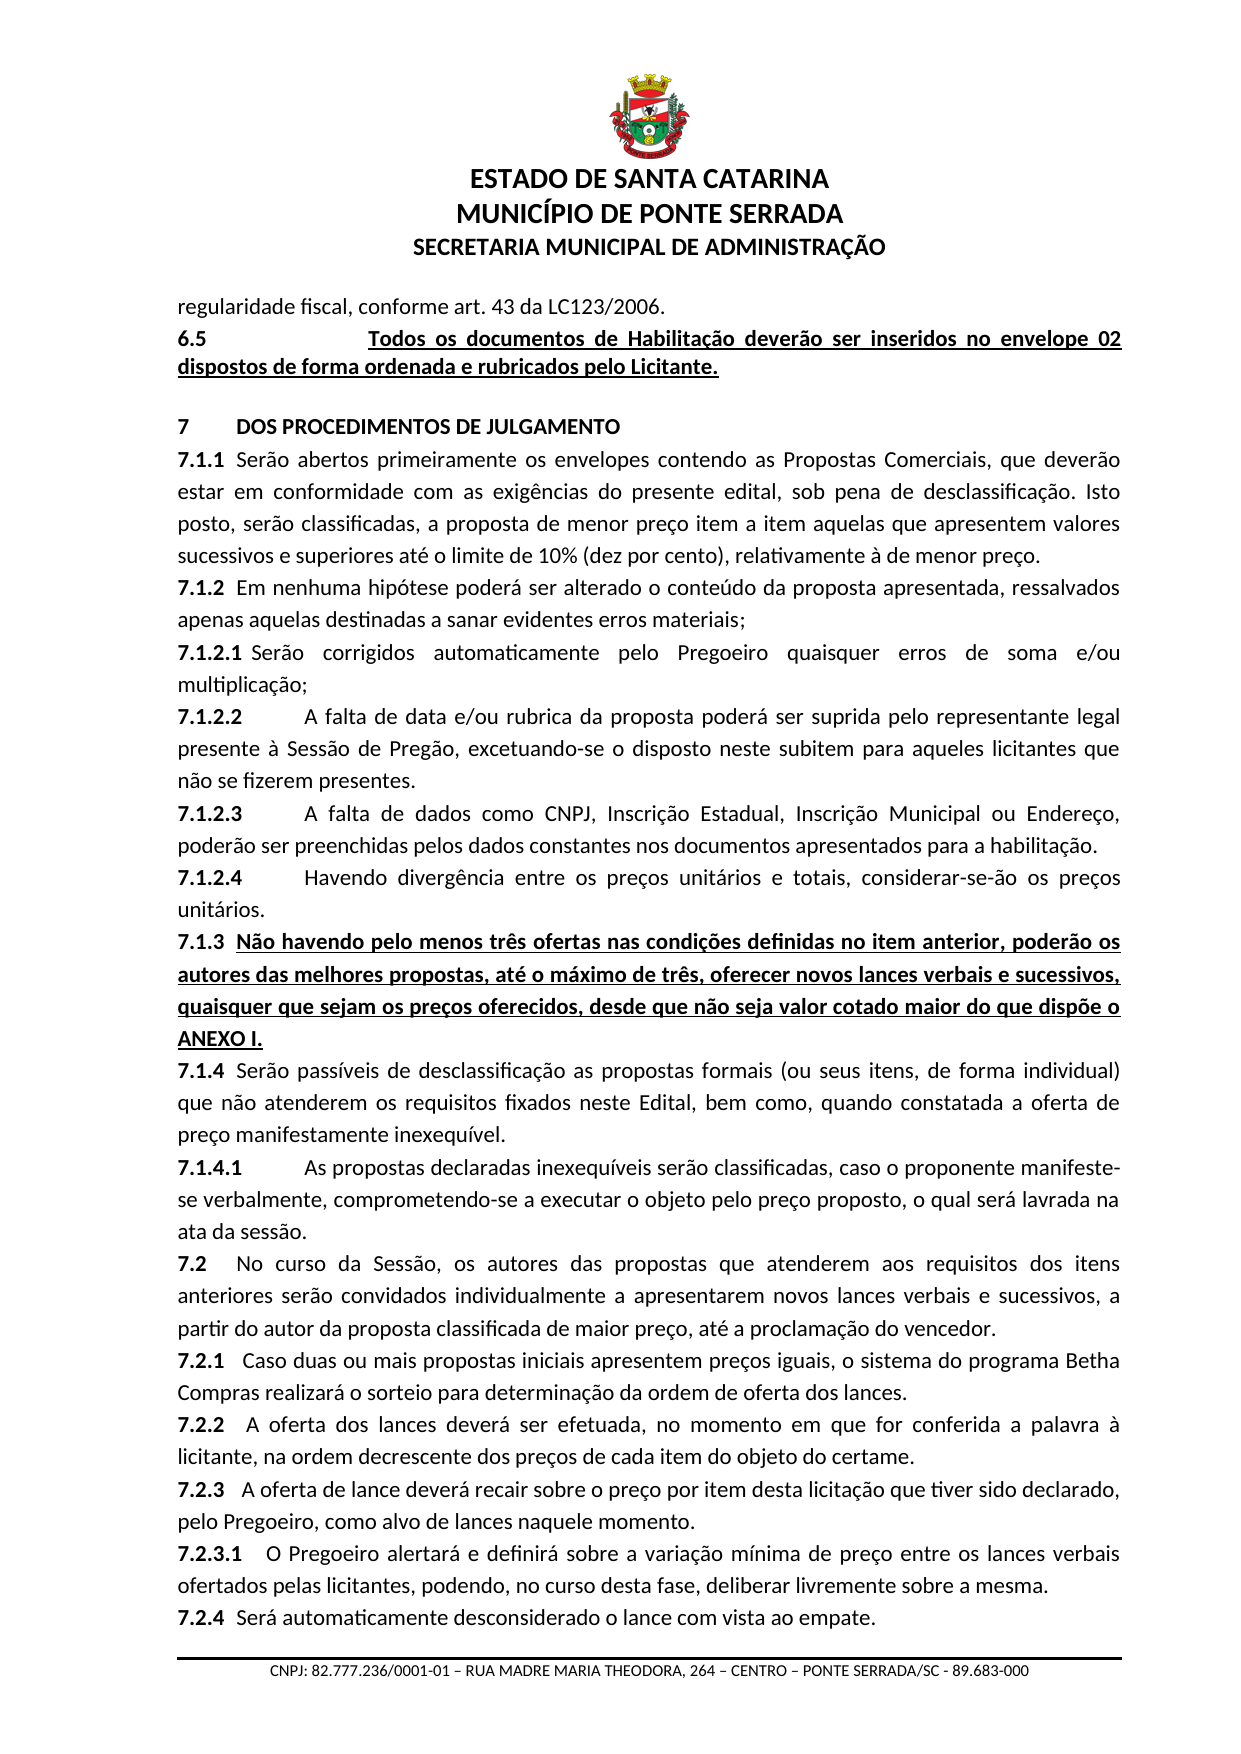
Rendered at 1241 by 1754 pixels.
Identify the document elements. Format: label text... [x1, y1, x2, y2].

list A falta de data e/ou rubrica da proposta poderá ser suprida pelo representante legal presente à Sessão de Pregão, excetuando-se o disposto neste subitem para aqueles licitantes que não se fizerem presentes. [177, 702, 1122, 794]
list Serão passíveis de desclassificação as propostas formais (ou seus itens, de forma individual) que não atenderem os requisitos fixados neste Edital, bem como, quando constatada a oferta de preço manifestamente inexequível. [177, 1056, 1122, 1149]
picture [609, 73, 690, 160]
list A oferta de lance deverá recair sobre o preço por item desta licitação que tiver sido declarado, pelo Pregoeiro, como alvo de lances naquele momento. [177, 1475, 1122, 1535]
list Será automaticamente desconsiderado o lance com vista ao empate. [177, 1603, 1122, 1631]
list Serão abertos primeiramente os envelopes contendo as Propostas Comerciais, que deverão estar em conformidade com as exigências do presente edital, sob pena de desclassificação. Isto posto, serão classificadas, a proposta de menor preço item a item aquelas que apresentem valores sucessivos e superiores até o limite de 10% (dez por cento), relativamente à de menor preço. [177, 445, 1122, 569]
list DOS PROCEDIMENTOS DE JULGAMENTO [177, 412, 1122, 441]
list A oferta dos lances deverá ser efetuada, no momento em que for conferida a palavra à licitante, na ordem decrescente dos preços de cada item do objeto do certame. [177, 1410, 1122, 1471]
list Não havendo pelo menos três ofertas nas condições definidas no item anterior, poderão os autores das melhores propostas, até o máximo de três, oferecer novos lances verbais e sucessivos, quaisquer que sejam os preços oferecidos, desde que não seja valor cotado maior do que dispõe o ANEXO I. [177, 927, 1122, 1052]
list Serão corrigidos automaticamente pelo Pregoeiro quaisquer erros de soma e/ou multiplicação; [177, 638, 1122, 698]
list Todos os documentos de Habilitação deverão ser inseridos no envelope 02 dispostos de forma ordenada e rubricados pelo Licitante. [177, 324, 1122, 380]
list Em nenhuma hipótese poderá ser alterado o conteúdo da proposta apresentada, ressalvados apenas aquelas destinadas a sanar evidentes erros materiais; [177, 573, 1122, 634]
list A falta de dados como CNPJ, Inscrição Estadual, Inscrição Municipal ou Endereço, poderão ser preenchidas pelos dados constantes nos documentos apresentados para a habilitação. [177, 799, 1122, 859]
list Caso duas ou mais propostas iniciais apresentem preços iguais, o sistema do programa Betha Compras realizará o sorteio para determinação da ordem de oferta dos lances. [177, 1346, 1122, 1406]
list Havendo divergência entre os preços unitários e totais, considerar-se-ão os preços unitários. [177, 863, 1122, 923]
list O Pregoeiro alertará e definirá sobre a variação mínima de preço entre os lances verbais ofertados pelas licitantes, podendo, no curso desta fase, deliberar livremente sobre a mesma. [177, 1539, 1122, 1599]
list As propostas declaradas inexequíveis serão classificadas, caso o proponente manifeste-se verbalmente, comprometendo-se a executar o objeto pelo preço proposto, o qual será lavrada na ata da sessão. [177, 1153, 1122, 1245]
list No curso da Sessão, os autores das propostas que atenderem aos requisitos dos itens anteriores serão convidados individualmente a apresentarem novos lances verbais e sucessivos, a partir do autor da proposta classificada de maior preço, até a proclamação do vencedor. [177, 1249, 1122, 1342]
